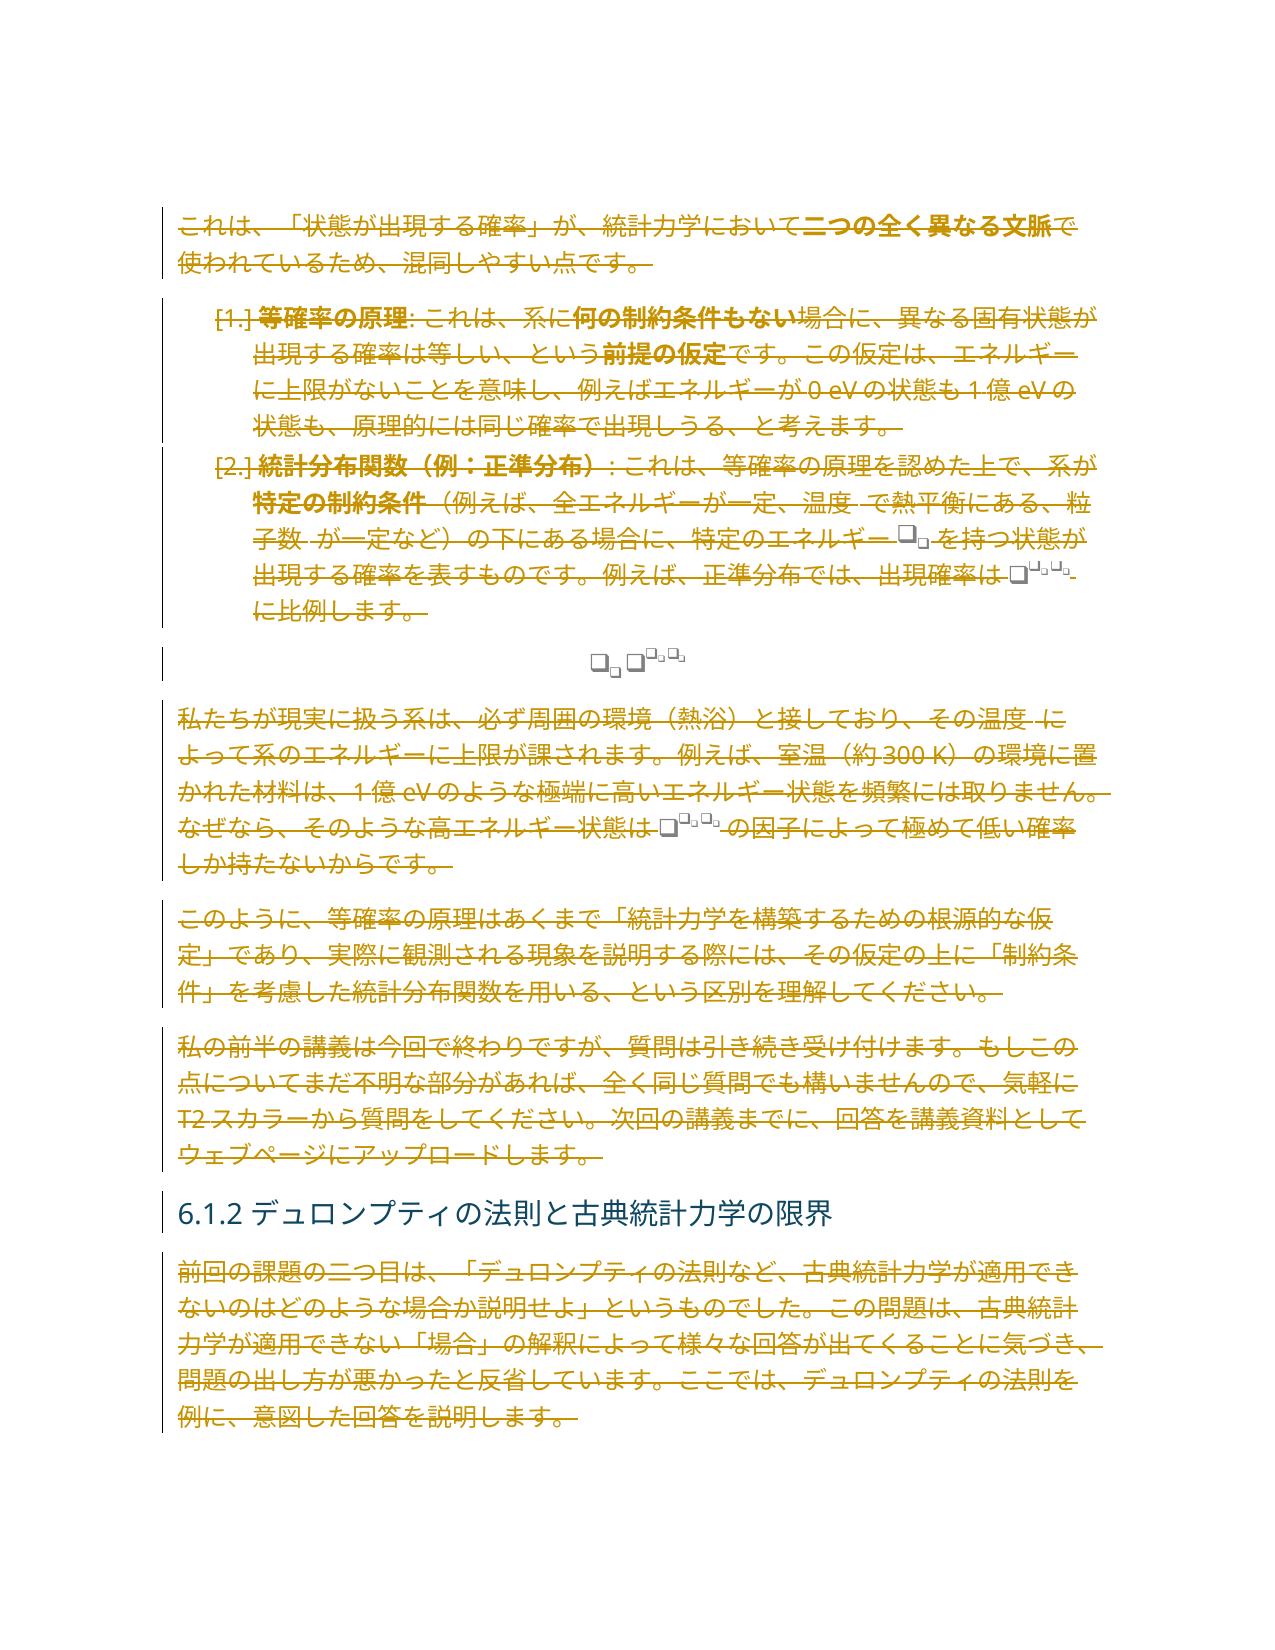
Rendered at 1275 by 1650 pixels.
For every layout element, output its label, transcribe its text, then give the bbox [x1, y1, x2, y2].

subtitle 6.1.2 デュロンプティの法則と古典統計力学の限界 [177, 1191, 1098, 1233]
